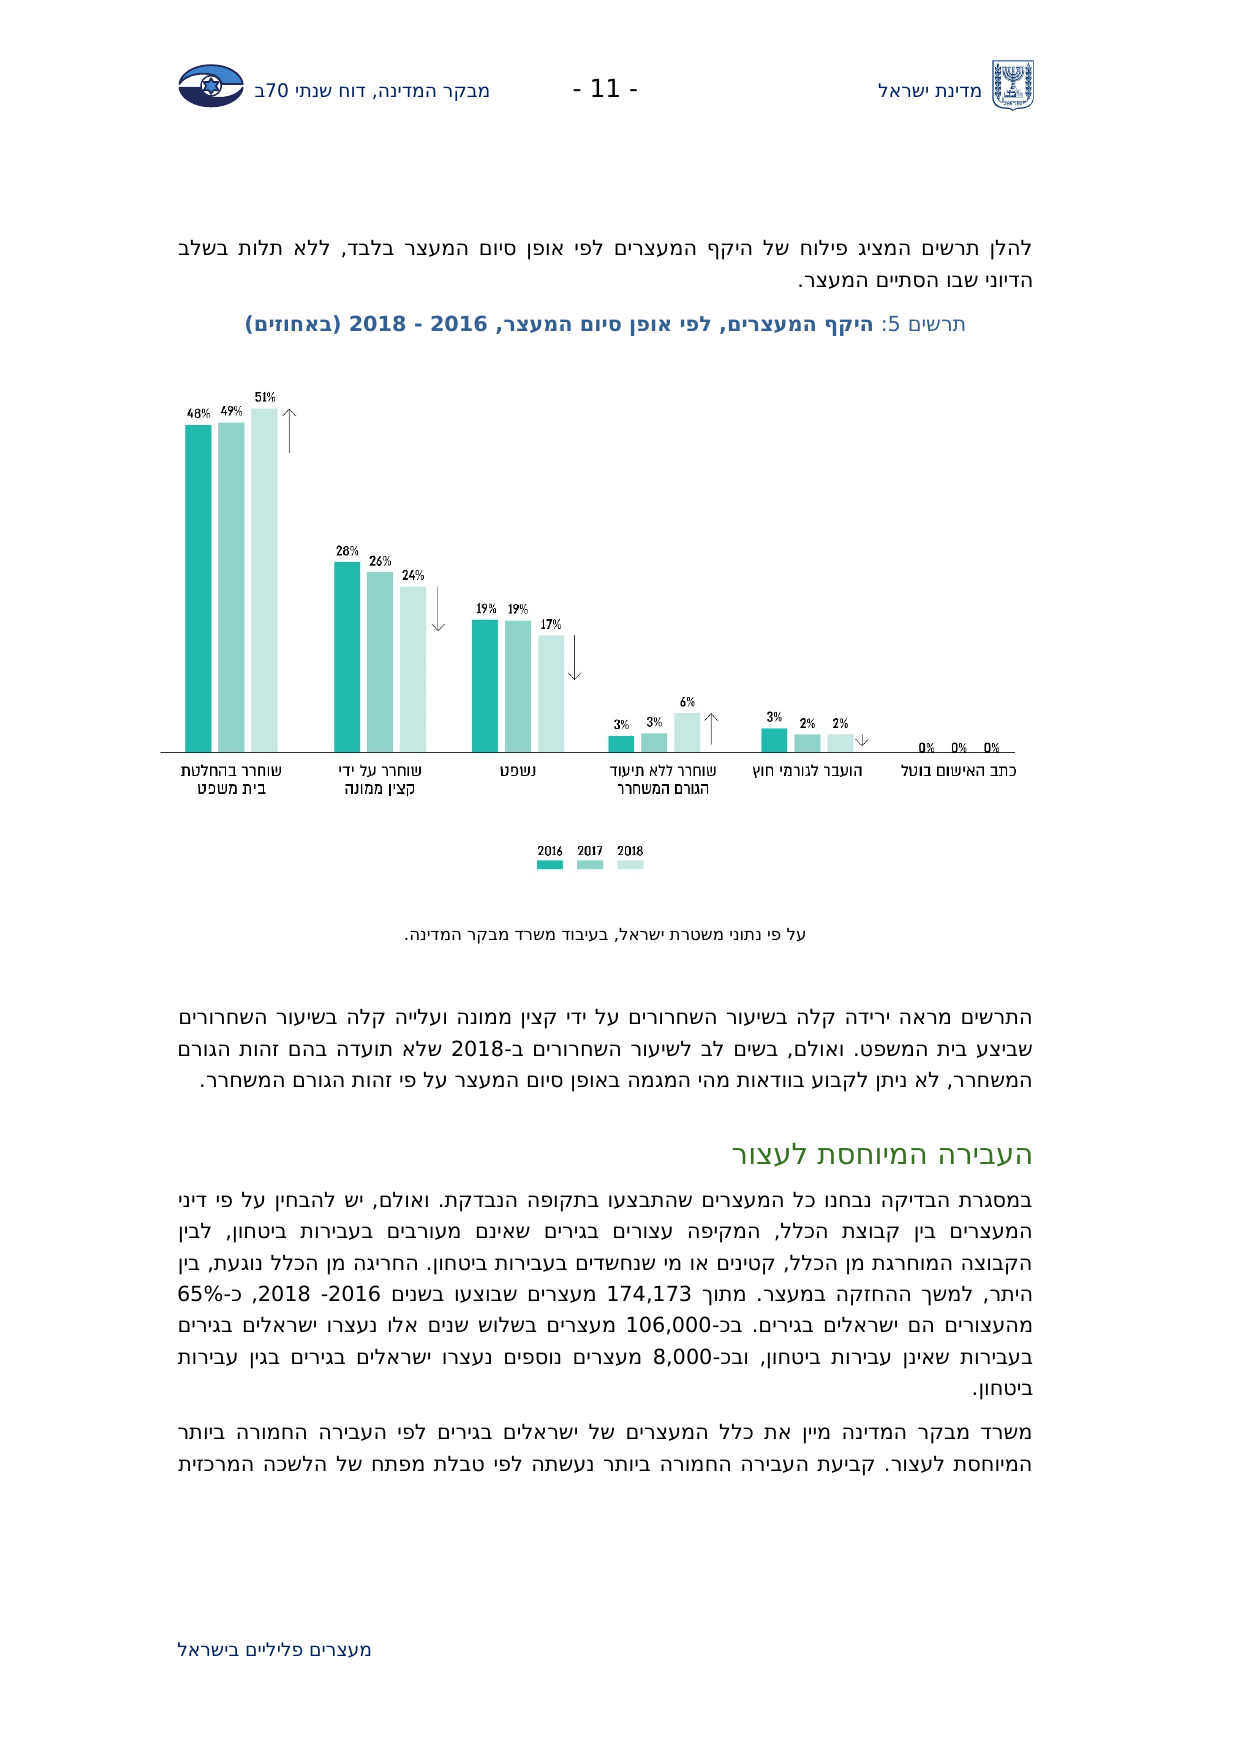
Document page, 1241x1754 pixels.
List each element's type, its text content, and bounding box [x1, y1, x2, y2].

text על פי נתוני משטרת ישראל, בעיבוד משרד מבקר המדינה. [177, 924, 1033, 944]
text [177, 1420, 1033, 1476]
text התרשים מראה ירידה קלה בשיעור השחרורים על ידי קצין ממונה ועלייה קלה בשיעור השחרורים שביצע בית המשפט. ואולם, בשים לב לשיעור השחרורים ב-2018 שלא תועדה בהם זהות הגורם המשחרר, לא ניתן לקבוע בוודאות מהי המגמה באופן סיום המעצר על פי זהות הגורם המשחרר. [177, 1005, 1033, 1092]
text העבירה המיוחסת לעצור [177, 1137, 1033, 1171]
text תרשים 5: היקף המעצרים, לפי אופן סיום המעצר, 2016 - 2018 (באחוזים) [177, 312, 1033, 336]
text במסגרת הבדיקה נבחנו כל המעצרים שהתבצעו בתקופה הנבדקת. ואולם, יש להבחין על פי דיני המעצרים בין קבוצת הכלל, המקיפה עצורים בגירים שאינם מעורבים בעבירות ביטחון, לבין הקבוצה המוחרגת מן הכלל, קטינים או מי שנחשדים בעבירות ביטחון. החריגה מן הכלל נוגעת, בין היתר, למשך ההחזקה במעצר. מתוך 174,173 מעצרים שבוצעו בשנים 2016- 2018, כ-65% מהעצורים הם ישראלים בגירים. בכ-106,000 מעצרים בשלוש שנים אלו נעצרו ישראלים בגירים בעבירות שאינן עבירות ביטחון, ובכ-8,000 מעצרים נוספים נעצרו ישראלים בגירים בגין עבירות ביטחון. [177, 1188, 1033, 1401]
picture [141, 363, 1034, 896]
text להלן תרשים המציג פילוח של היקף המעצרים לפי אופן סיום המעצר בלבד, ללא תלות בשלב הדיוני שבו הסתיים המעצר. [177, 236, 1033, 292]
